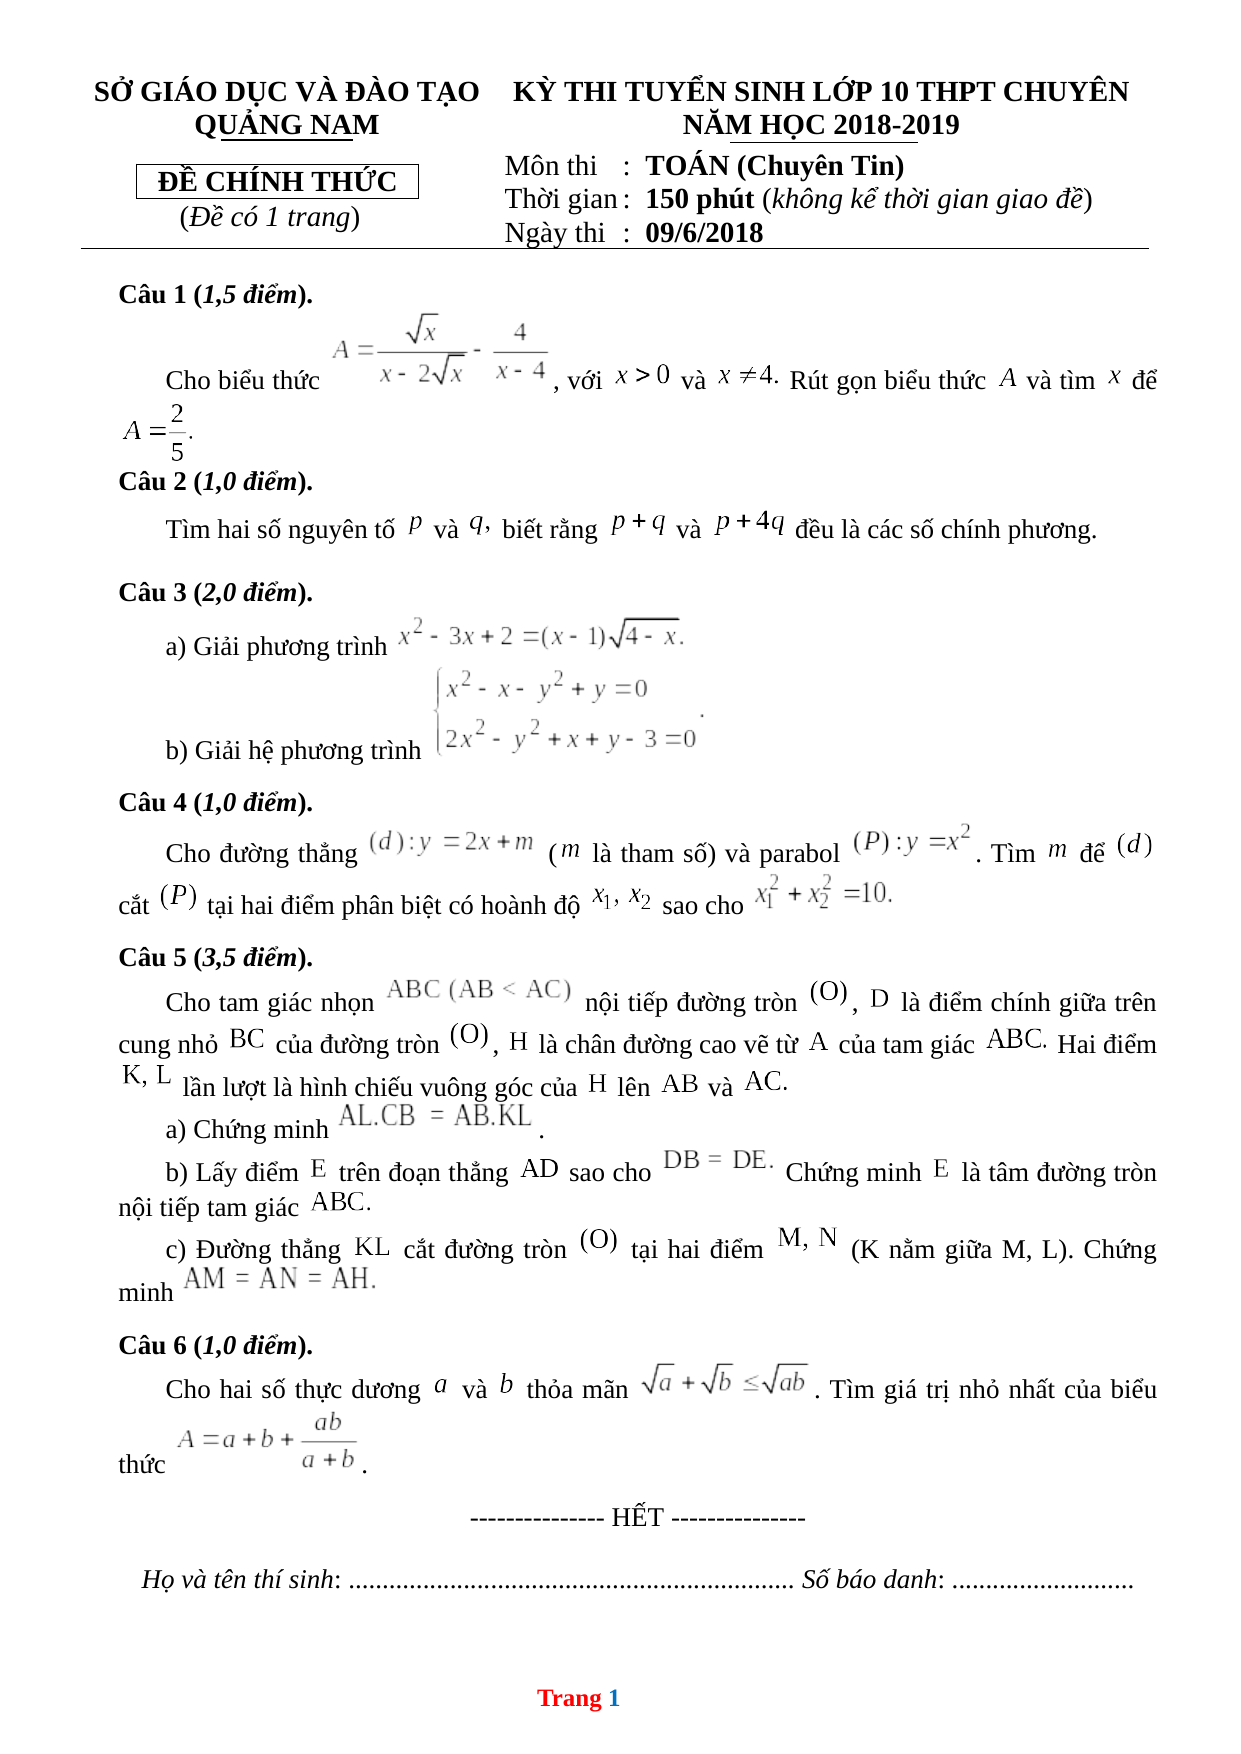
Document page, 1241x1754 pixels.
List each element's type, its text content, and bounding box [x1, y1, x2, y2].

text Câu 3 (2,0 điểm). [118, 576, 1157, 607]
text Cho tam giác nhọn nội tiếp đường tròn , là điểm chính giữa trên cung nhỏ của đường tròn , là chân đường cao vẽ từ của tam giác Hai điểm lần lượt là hình chiếu vuông góc của lên và [118, 973, 1157, 1102]
text Cho đường thẳng ( là tham số) và parabol . Tìm để cắt tại hai điểm phân biệt có hoành độ sao cho [118, 818, 1157, 920]
text Câu 5 (3,5 điểm). [118, 941, 1157, 973]
table_header SỞ GIÁO DỤC VÀ ĐÀO TẠO QUẢNG NAM [81, 74, 493, 148]
text Câu 2 (1,0 điểm). [118, 465, 1157, 496]
text Câu 1 (1,5 điểm). [118, 278, 1157, 309]
text Cho biểu thức , với và Rút gọn biểu thức và tìm để [118, 309, 1157, 465]
table_header KỲ THI TUYỂN SINH LỚP 10 THPT CHUYÊN NĂM HỌC 2018-2019 [493, 74, 1149, 148]
text Câu 4 (1,0 điểm). [118, 786, 1157, 818]
table_cell Môn thi : TOÁN (Chuyên Tin) Thời gian : 150 phút (không kể thời gian giao đề) Ngày thi : 09/6/2018 [493, 148, 1149, 248]
text b) Lấy điểm trên đoạn thẳng sao cho Chứng minh là tâm đường tròn nội tiếp tam giác [118, 1144, 1157, 1222]
text a) Chứng minh . [118, 1102, 1157, 1144]
text Cho hai số thực dương và thỏa mãn . Tìm giá trị nhỏ nhất của biểu thức . [118, 1360, 1157, 1480]
text c) Đường thẳng cắt đường tròn tại hai điểm (K nằm giữa M, L). Chứng minh [118, 1222, 1157, 1307]
text Họ và tên thí sinh: .................................................................. Số báo danh: ........................... [118, 1564, 1157, 1595]
table_cell (Đề có 1 trang) [81, 148, 493, 248]
text --------------- HẾT --------------- [118, 1501, 1157, 1532]
text a) Giải phương trình [118, 612, 1157, 661]
text Câu 6 (1,0 điểm). [118, 1329, 1157, 1360]
text b) Giải hệ phương trình [118, 661, 1157, 765]
text Tìm hai số nguyên tố và biết rằng và đều là các số chính phương. [118, 506, 1157, 545]
